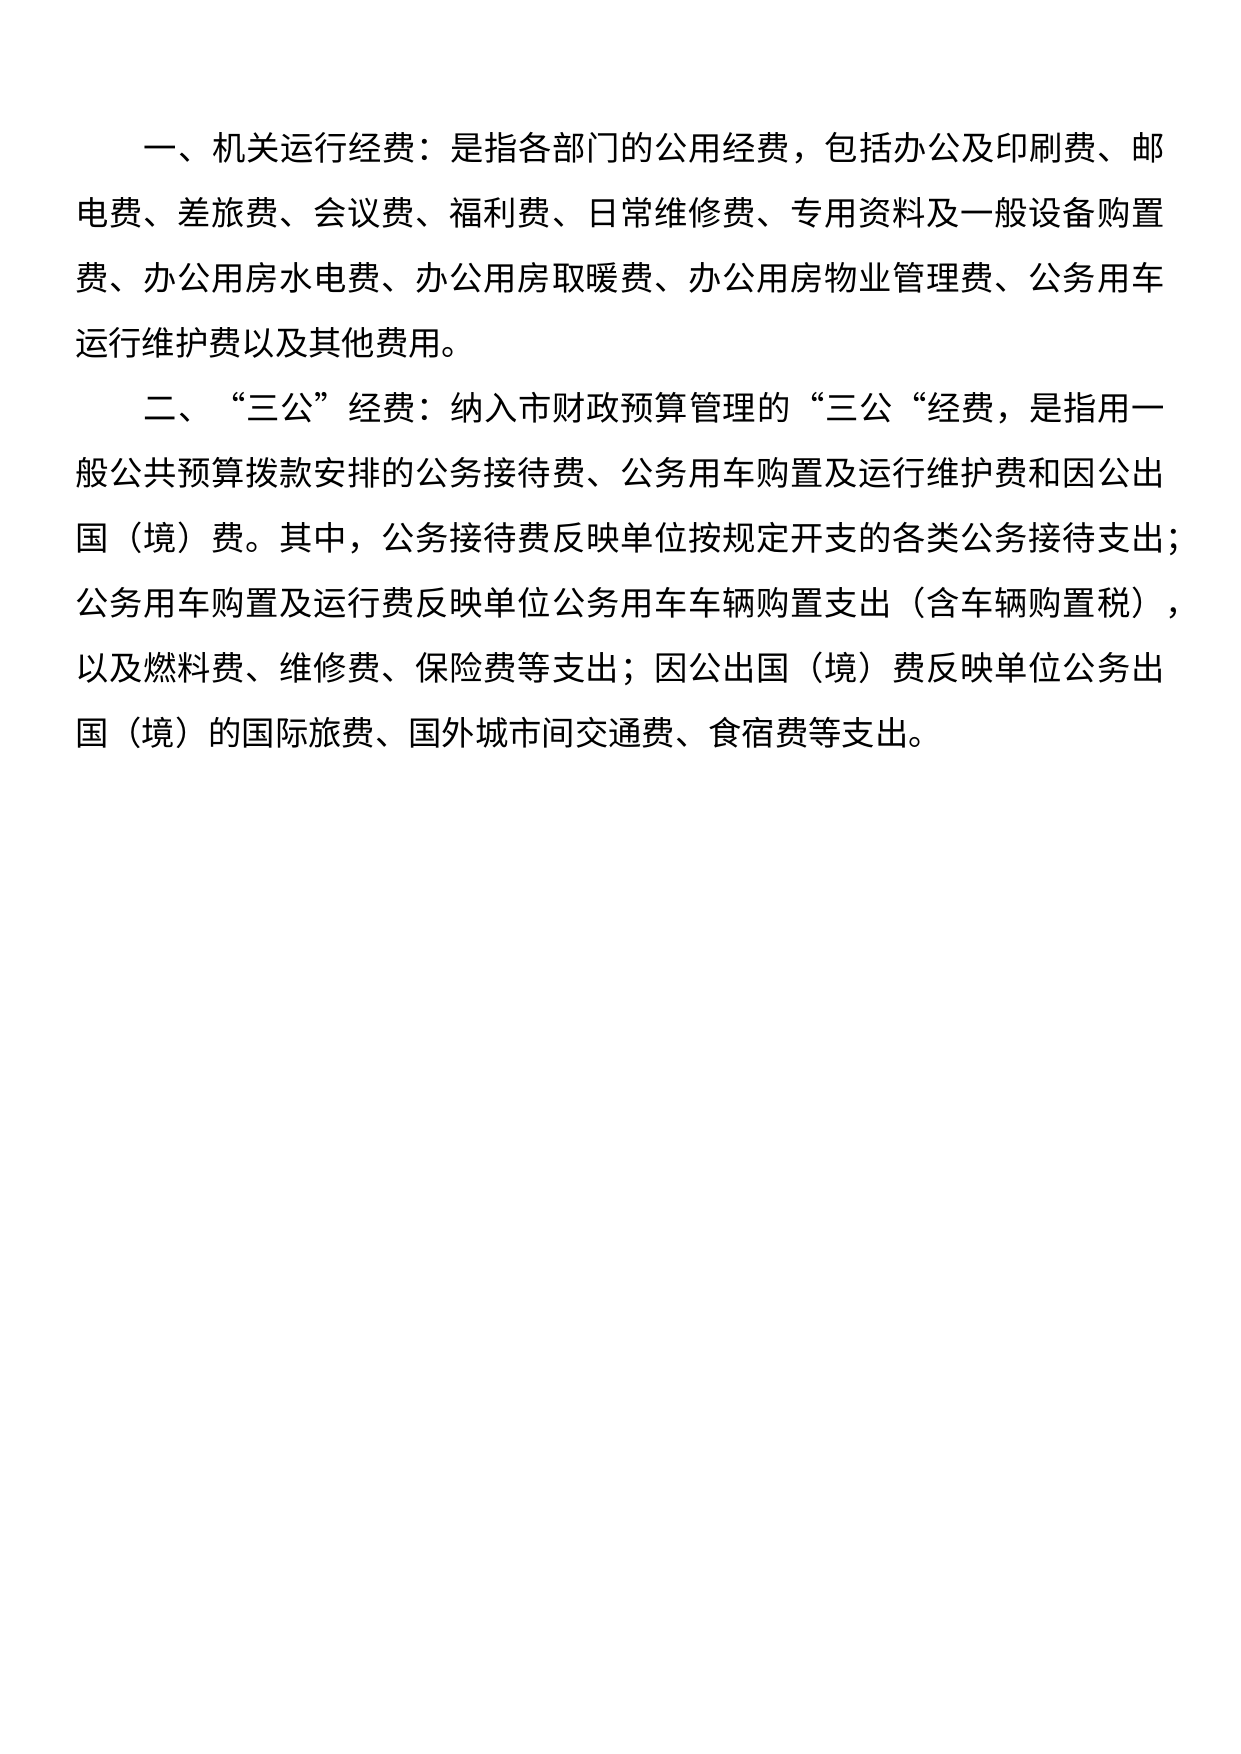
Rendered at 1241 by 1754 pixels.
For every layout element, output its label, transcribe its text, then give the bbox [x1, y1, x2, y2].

text 一、机关运行经费：是指各部门的公用经费，包括办公及印刷费、邮电费、差旅费、会议费、福利费、日常维修费、专用资料及一般设备购置费、办公用房水电费、办公用房取暖费、办公用房物业管理费、公务用车运行维护费以及其他费用。 [75, 113, 1165, 373]
text 二、“三公”经费：纳入市财政预算管理的“三公“经费，是指用一般公共预算拨款安排的公务接待费、公务用车购置及运行维护费和因公出国（境）费。其中，公务接待费反映单位按规定开支的各类公务接待支出；公务用车购置及运行费反映单位公务用车车辆购置支出（含车辆购置税），以及燃料费、维修费、保险费等支出；因公出国（境）费反映单位公务出国（境）的国际旅费、国外城市间交通费、食宿费等支出。 [75, 373, 1165, 763]
